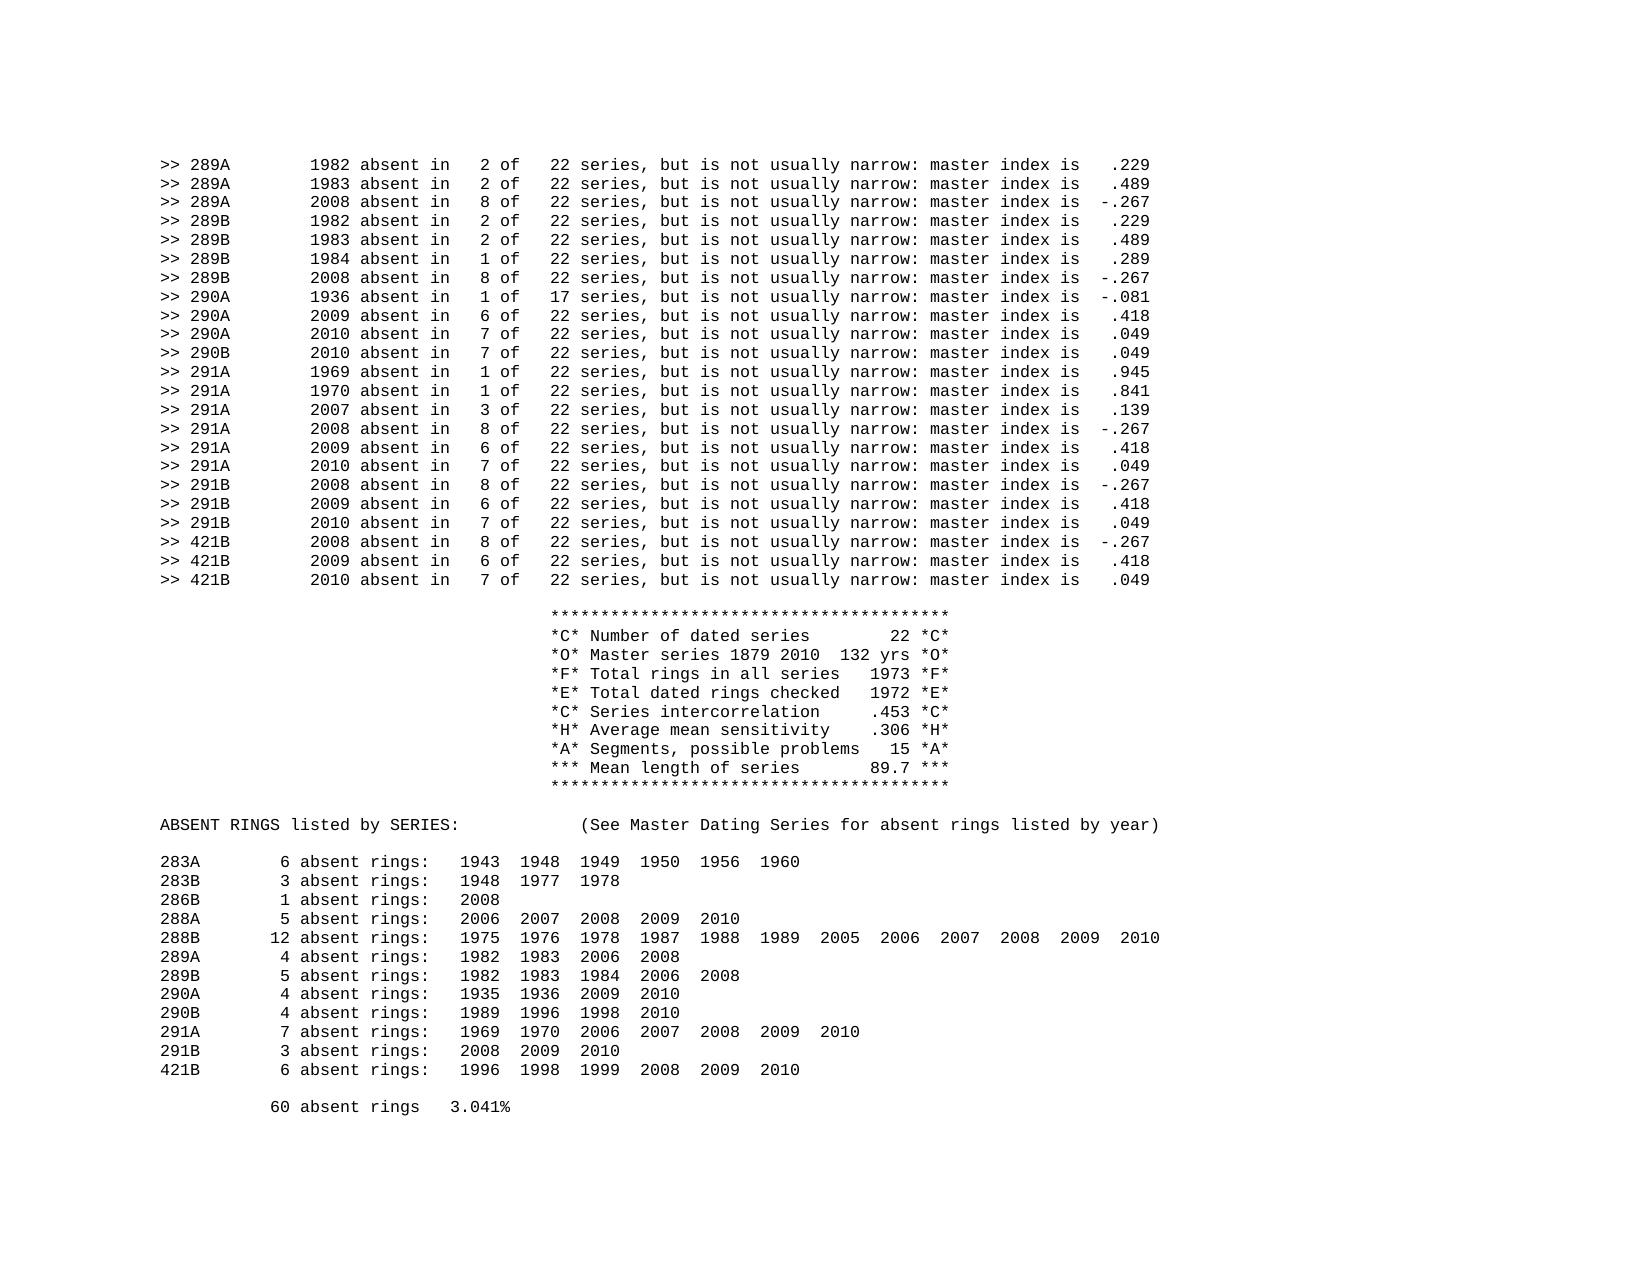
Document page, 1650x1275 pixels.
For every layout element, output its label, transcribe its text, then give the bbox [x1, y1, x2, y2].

text 289B 5 absent rings: 1982 1983 1984 2006 2008 [150, 967, 1500, 986]
text 283B 3 absent rings: 1948 1977 1978 [150, 873, 1500, 892]
text >> 289B 1984 absent in 1 of 22 series, but is not usually narrow: master index is .289 [150, 251, 1500, 269]
text 283A 6 absent rings: 1943 1948 1949 1950 1956 1960 [150, 854, 1500, 873]
text >> 291B 2010 absent in 7 of 22 series, but is not usually narrow: master index is .049 [150, 514, 1500, 533]
text >> 289B 1983 absent in 2 of 22 series, but is not usually narrow: master index is .489 [150, 232, 1500, 251]
text 286B 1 absent rings: 2008 [150, 892, 1500, 911]
text >> 290B 2010 absent in 7 of 22 series, but is not usually narrow: master index is .049 [150, 345, 1500, 364]
text 291A 7 absent rings: 1969 1970 2006 2007 2008 2009 2010 [150, 1024, 1500, 1042]
text 60 absent rings 3.041% [150, 1099, 1500, 1118]
text >> 421B 2008 absent in 8 of 22 series, but is not usually narrow: master index is -.267 [150, 533, 1500, 552]
text >> 291A 2010 absent in 7 of 22 series, but is not usually narrow: master index is .049 [150, 458, 1500, 477]
text *H* Average mean sensitivity .306 *H* [150, 722, 1500, 741]
text *F* Total rings in all series 1973 *F* [150, 665, 1500, 684]
text >> 291B 2008 absent in 8 of 22 series, but is not usually narrow: master index is -.267 [150, 477, 1500, 496]
text >> 291A 1970 absent in 1 of 22 series, but is not usually narrow: master index is .841 [150, 383, 1500, 401]
text >> 289B 2008 absent in 8 of 22 series, but is not usually narrow: master index is -.267 [150, 269, 1500, 288]
text >> 289A 1983 absent in 2 of 22 series, but is not usually narrow: master index is .489 [150, 175, 1500, 194]
text >> 290A 2009 absent in 6 of 22 series, but is not usually narrow: master index is .418 [150, 307, 1500, 326]
text >> 291A 1969 absent in 1 of 22 series, but is not usually narrow: master index is .945 [150, 364, 1500, 383]
text *C* Series intercorrelation .453 *C* [150, 703, 1500, 722]
text >> 289B 1982 absent in 2 of 22 series, but is not usually narrow: master index is .229 [150, 213, 1500, 232]
text *O* Master series 1879 2010 132 yrs *O* [150, 647, 1500, 665]
text ABSENT RINGS listed by SERIES: (See Master Dating Series for absent rings listed by year) [150, 816, 1500, 835]
text >> 291A 2008 absent in 8 of 22 series, but is not usually narrow: master index is -.267 [150, 420, 1500, 439]
text 290B 4 absent rings: 1989 1996 1998 2010 [150, 1005, 1500, 1024]
text *E* Total dated rings checked 1972 *E* [150, 684, 1500, 703]
text >> 291B 2009 absent in 6 of 22 series, but is not usually narrow: master index is .418 [150, 496, 1500, 514]
text **************************************** [150, 778, 1500, 797]
text *** Mean length of series 89.7 *** [150, 760, 1500, 778]
text >> 421B 2009 absent in 6 of 22 series, but is not usually narrow: master index is .418 [150, 552, 1500, 571]
text >> 289A 2008 absent in 8 of 22 series, but is not usually narrow: master index is -.267 [150, 194, 1500, 213]
text *A* Segments, possible problems 15 *A* [150, 741, 1500, 760]
text **************************************** [150, 609, 1500, 628]
text >> 291A 2007 absent in 3 of 22 series, but is not usually narrow: master index is .139 [150, 401, 1500, 420]
text 289A 4 absent rings: 1982 1983 2006 2008 [150, 948, 1500, 967]
text 288A 5 absent rings: 2006 2007 2008 2009 2010 [150, 911, 1500, 929]
text >> 289A 1982 absent in 2 of 22 series, but is not usually narrow: master index is .229 [150, 156, 1500, 175]
text 291B 3 absent rings: 2008 2009 2010 [150, 1042, 1500, 1061]
text >> 290A 2010 absent in 7 of 22 series, but is not usually narrow: master index is .049 [150, 326, 1500, 345]
text >> 291A 2009 absent in 6 of 22 series, but is not usually narrow: master index is .418 [150, 439, 1500, 458]
text 288B 12 absent rings: 1975 1976 1978 1987 1988 1989 2005 2006 2007 2008 2009 2010 [150, 929, 1500, 948]
text 421B 6 absent rings: 1996 1998 1999 2008 2009 2010 [150, 1061, 1500, 1080]
text *C* Number of dated series 22 *C* [150, 628, 1500, 647]
text >> 290A 1936 absent in 1 of 17 series, but is not usually narrow: master index is -.081 [150, 288, 1500, 307]
text 290A 4 absent rings: 1935 1936 2009 2010 [150, 986, 1500, 1005]
text >> 421B 2010 absent in 7 of 22 series, but is not usually narrow: master index is .049 [150, 571, 1500, 590]
